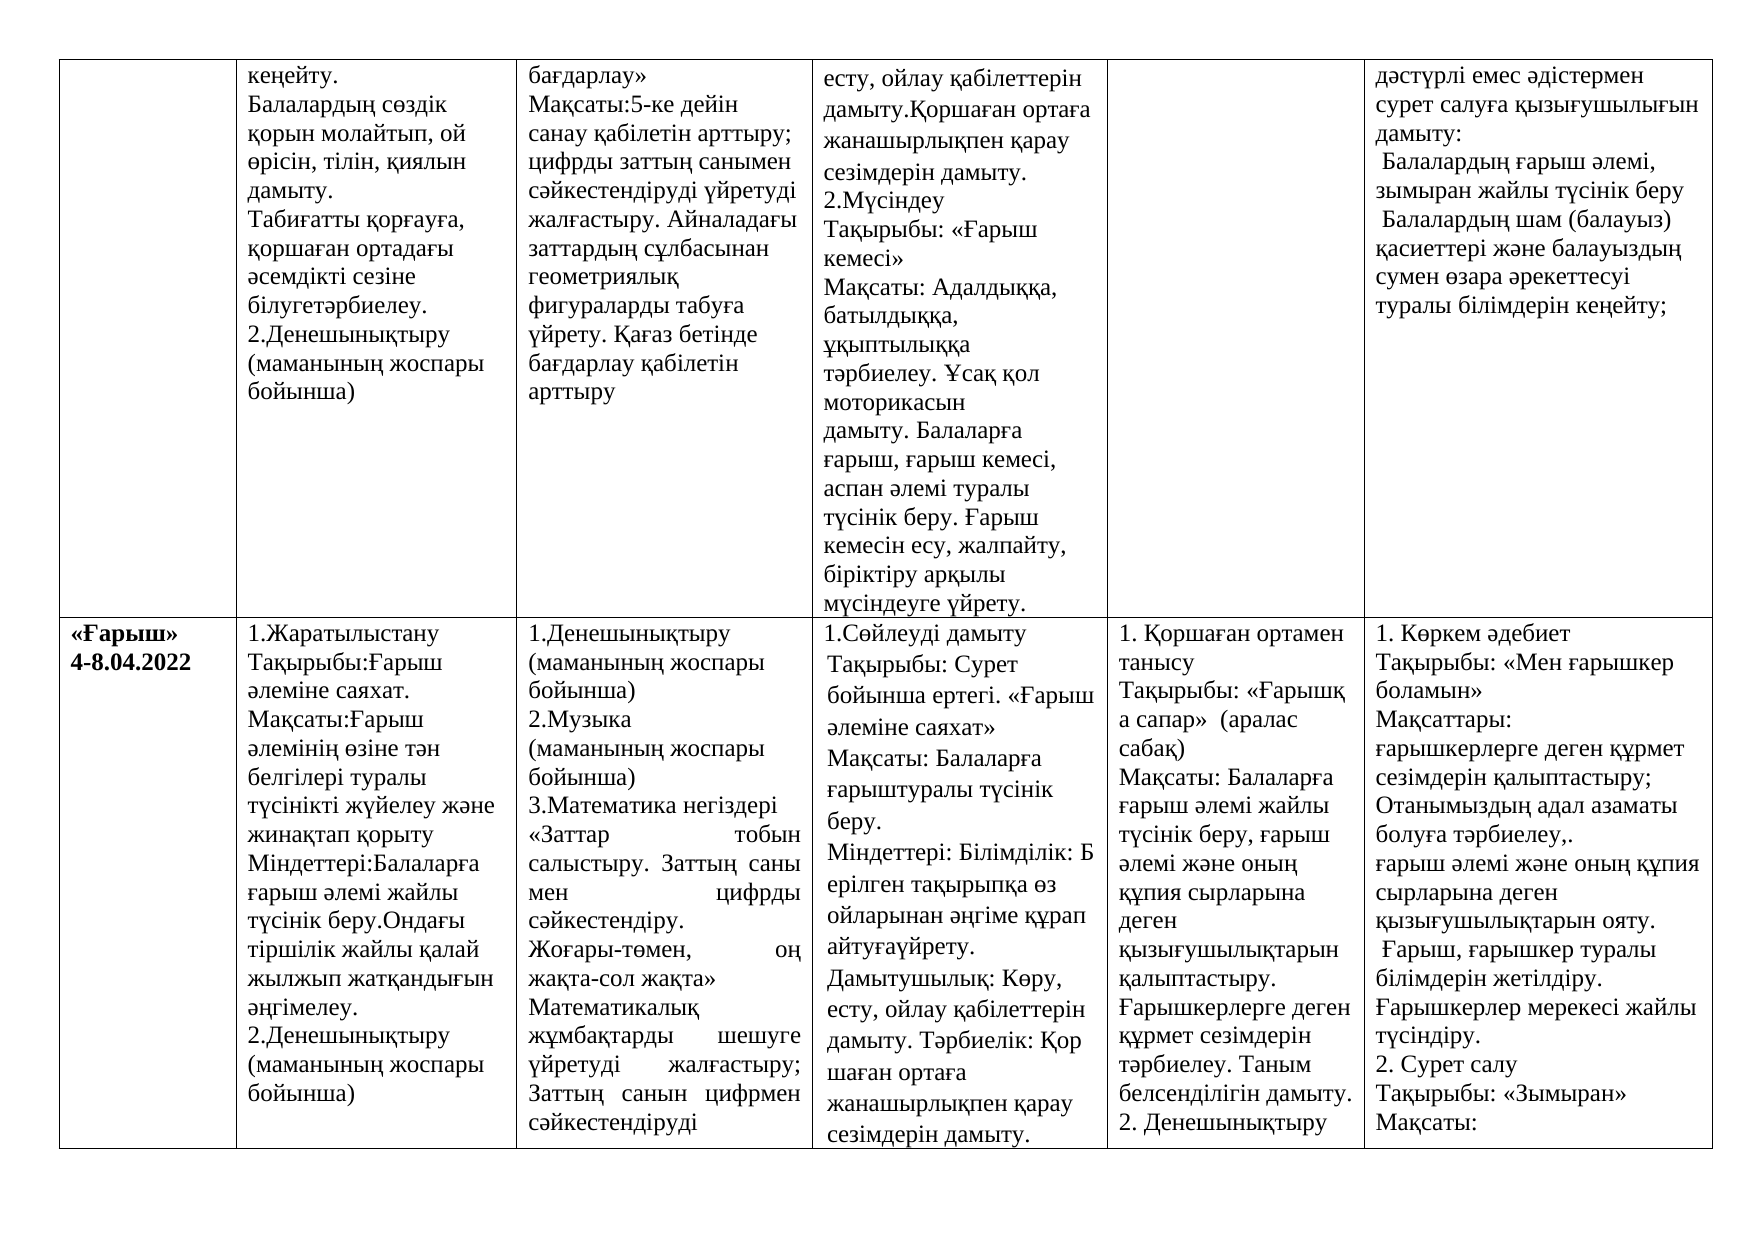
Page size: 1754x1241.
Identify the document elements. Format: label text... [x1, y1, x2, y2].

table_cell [237, 60, 516, 617]
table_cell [517, 618, 812, 1148]
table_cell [1108, 60, 1364, 617]
table_cell «Ғарыш» 4-8.04.2022 [60, 618, 236, 1148]
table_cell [517, 60, 812, 617]
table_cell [1365, 60, 1712, 617]
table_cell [1108, 618, 1364, 1148]
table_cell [237, 618, 516, 1148]
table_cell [1365, 618, 1712, 1148]
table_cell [813, 60, 1107, 617]
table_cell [60, 60, 236, 617]
